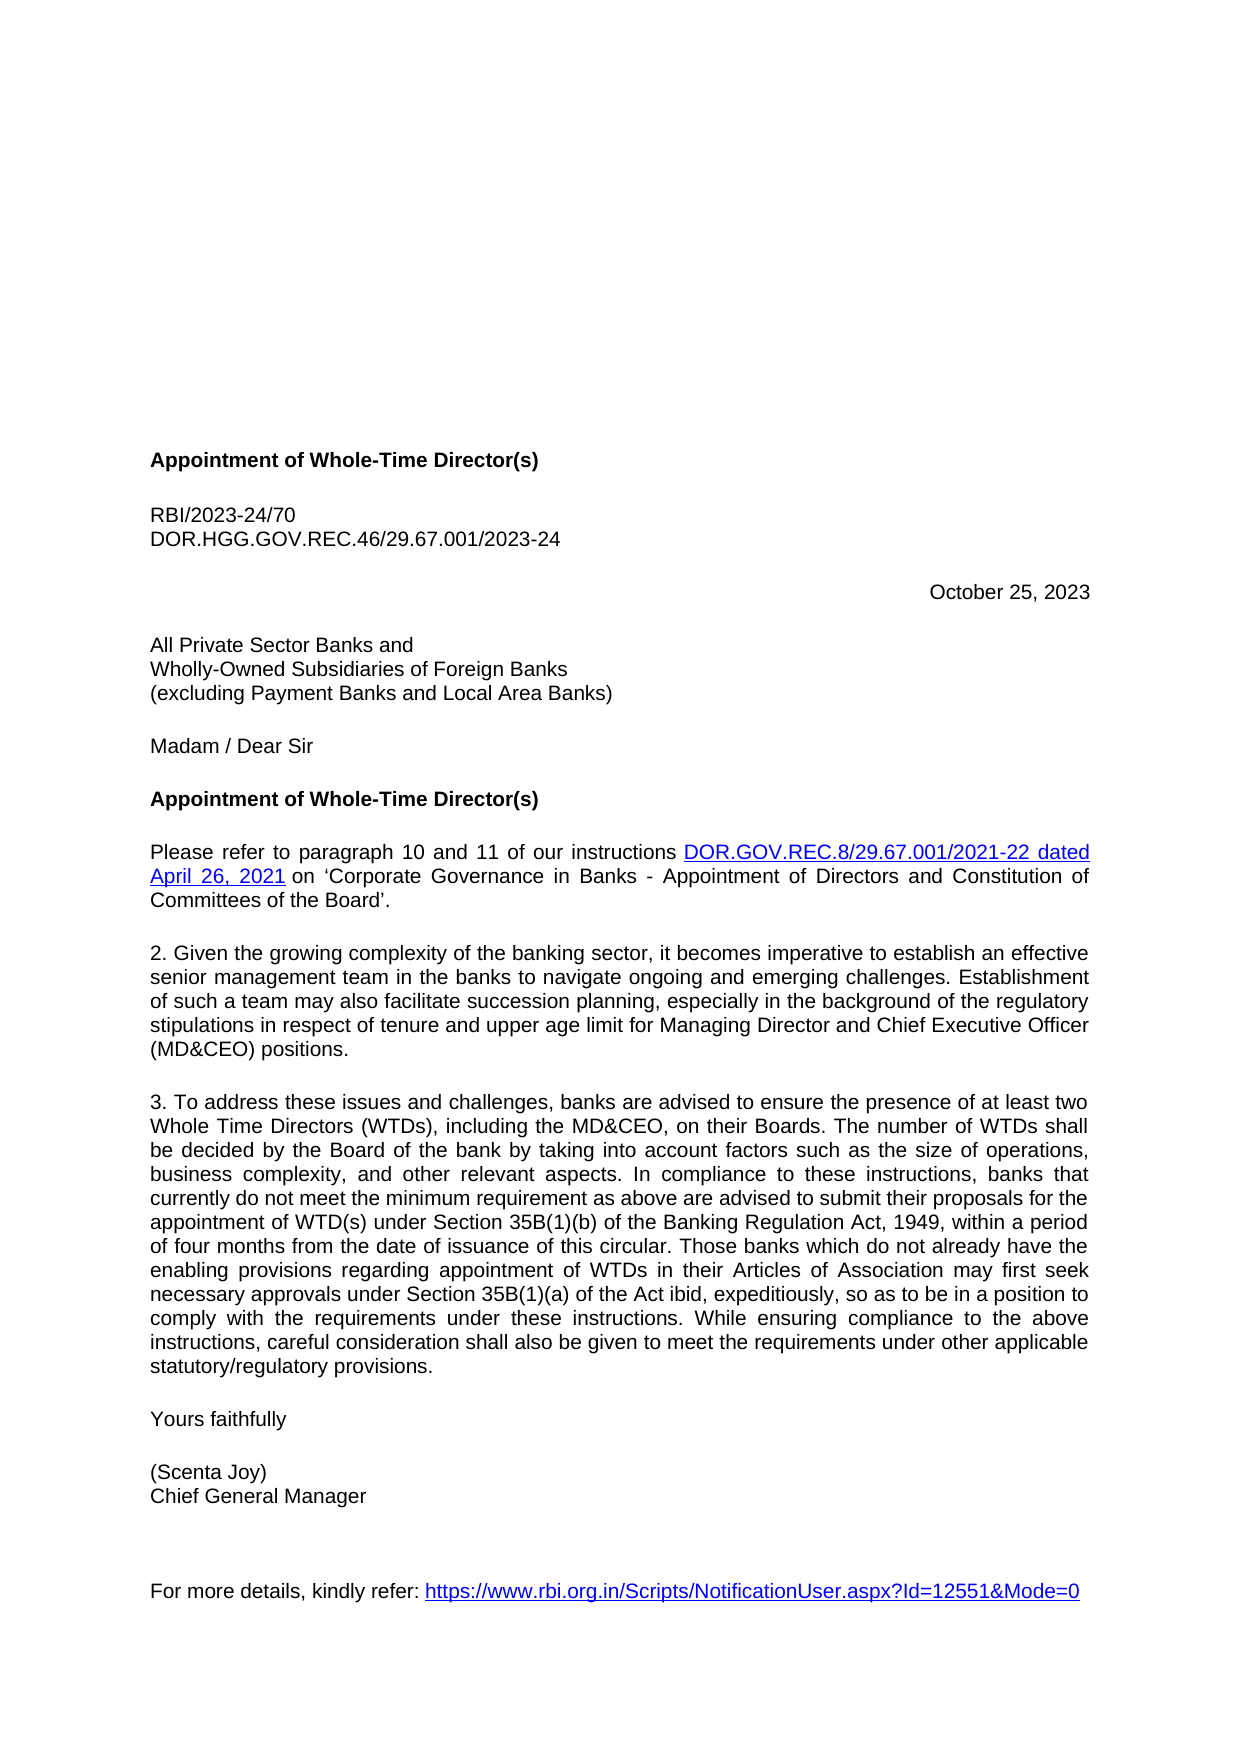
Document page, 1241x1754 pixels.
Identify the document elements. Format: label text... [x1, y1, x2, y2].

text Appointment of Whole-Time Director(s) [150, 787, 1090, 811]
text For more details, kindly refer: https://www.rbi.org.in/Scripts/NotificationUser.aspx?Id=12551&Mode=0 [150, 1579, 1090, 1603]
text 2. Given the growing complexity of the banking sector, it becomes imperative to establish an effective senior management team in the banks to navigate ongoing and emerging challenges. Establishment of such a team may also facilitate succession planning, especially in the background of the regulatory stipulations in respect of tenure and upper age limit for Managing Director and Chief Executive Officer (MD&CEO) positions. [150, 941, 1090, 1061]
text October 25, 2023 [150, 579, 1090, 603]
text Appointment of Whole-Time Director(s) [150, 447, 1090, 471]
text Madam / Dear Sir [150, 734, 1090, 758]
text Please refer to paragraph 10 and 11 of our instructions DOR.GOV.REC.8/29.67.001/2021-22 dated April 26, 2021 on ‘Corporate Governance in Banks - Appointment of Directors and Constitution of Committees of the Board’. [150, 840, 1090, 912]
text 3. To address these issues and challenges, banks are advised to ensure the presence of at least two Whole Time Directors (WTDs), including the MD&CEO, on their Boards. The number of WTDs shall be decided by the Board of the bank by taking into account factors such as the size of operations, business complexity, and other relevant aspects. In compliance to these instructions, banks that currently do not meet the minimum requirement as above are advised to submit their proposals for the appointment of WTD(s) under Section 35B(1)(b) of the Banking Regulation Act, 1949, within a period of four months from the date of issuance of this circular. Those banks which do not already have the enabling provisions regarding appointment of WTDs in their Articles of Association may first seek necessary approvals under Section 35B(1)(a) of the Act ibid, expeditiously, so as to be in a position to comply with the requirements under these instructions. While ensuring compliance to the above instructions, careful consideration shall also be given to meet the requirements under other applicable statutory/regulatory provisions. [150, 1090, 1090, 1377]
text (Scenta Joy) Chief General Manager [150, 1460, 1090, 1508]
text All Private Sector Banks and Wholly-Owned Subsidiaries of Foreign Banks (excluding Payment Banks and Local Area Banks) [150, 633, 1090, 704]
text Yours faithfully [150, 1407, 1090, 1431]
text RBI/2023-24/70 DOR.HGG.GOV.REC.46/29.67.001/2023-24 [150, 502, 1090, 550]
